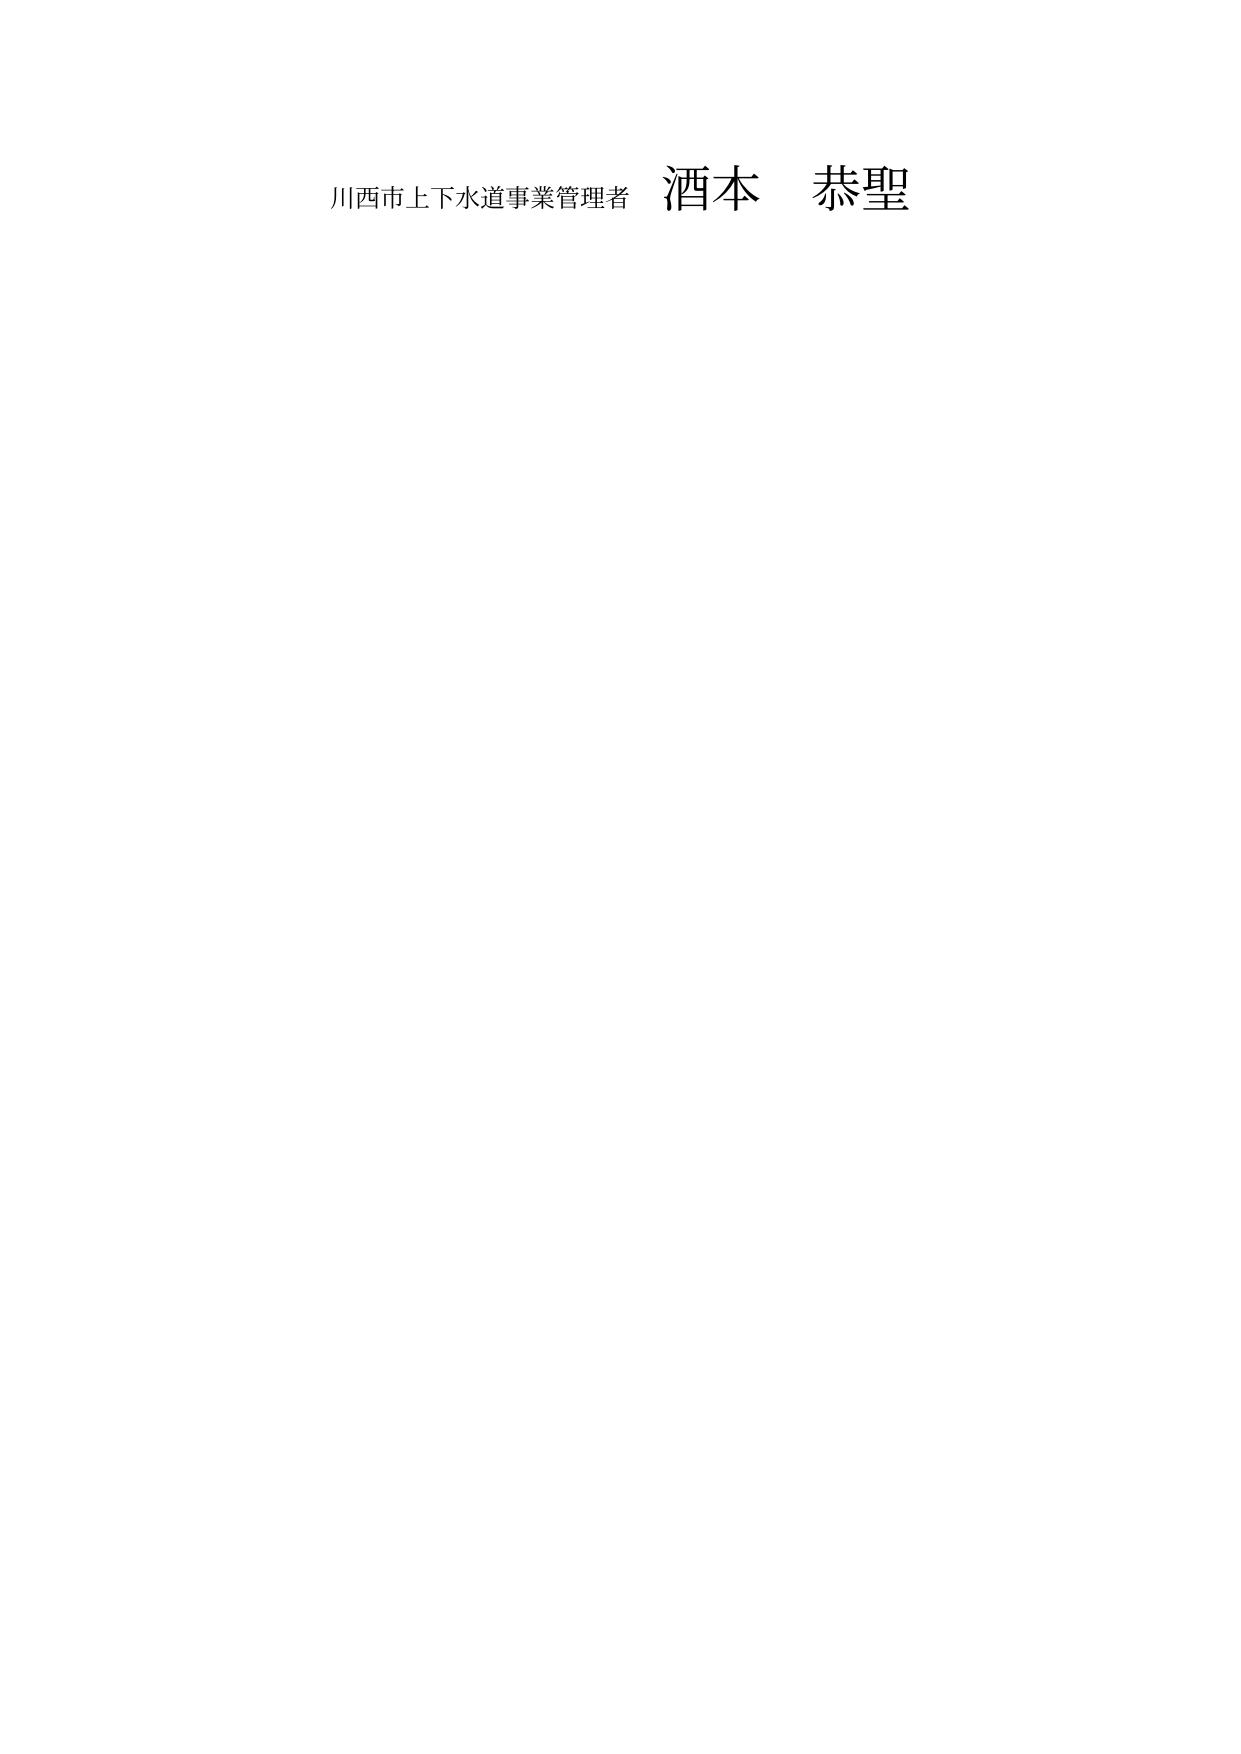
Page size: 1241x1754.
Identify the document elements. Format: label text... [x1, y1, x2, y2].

text 川西市上下水道事業管理者 酒本 恭聖 [142, 136, 1140, 236]
